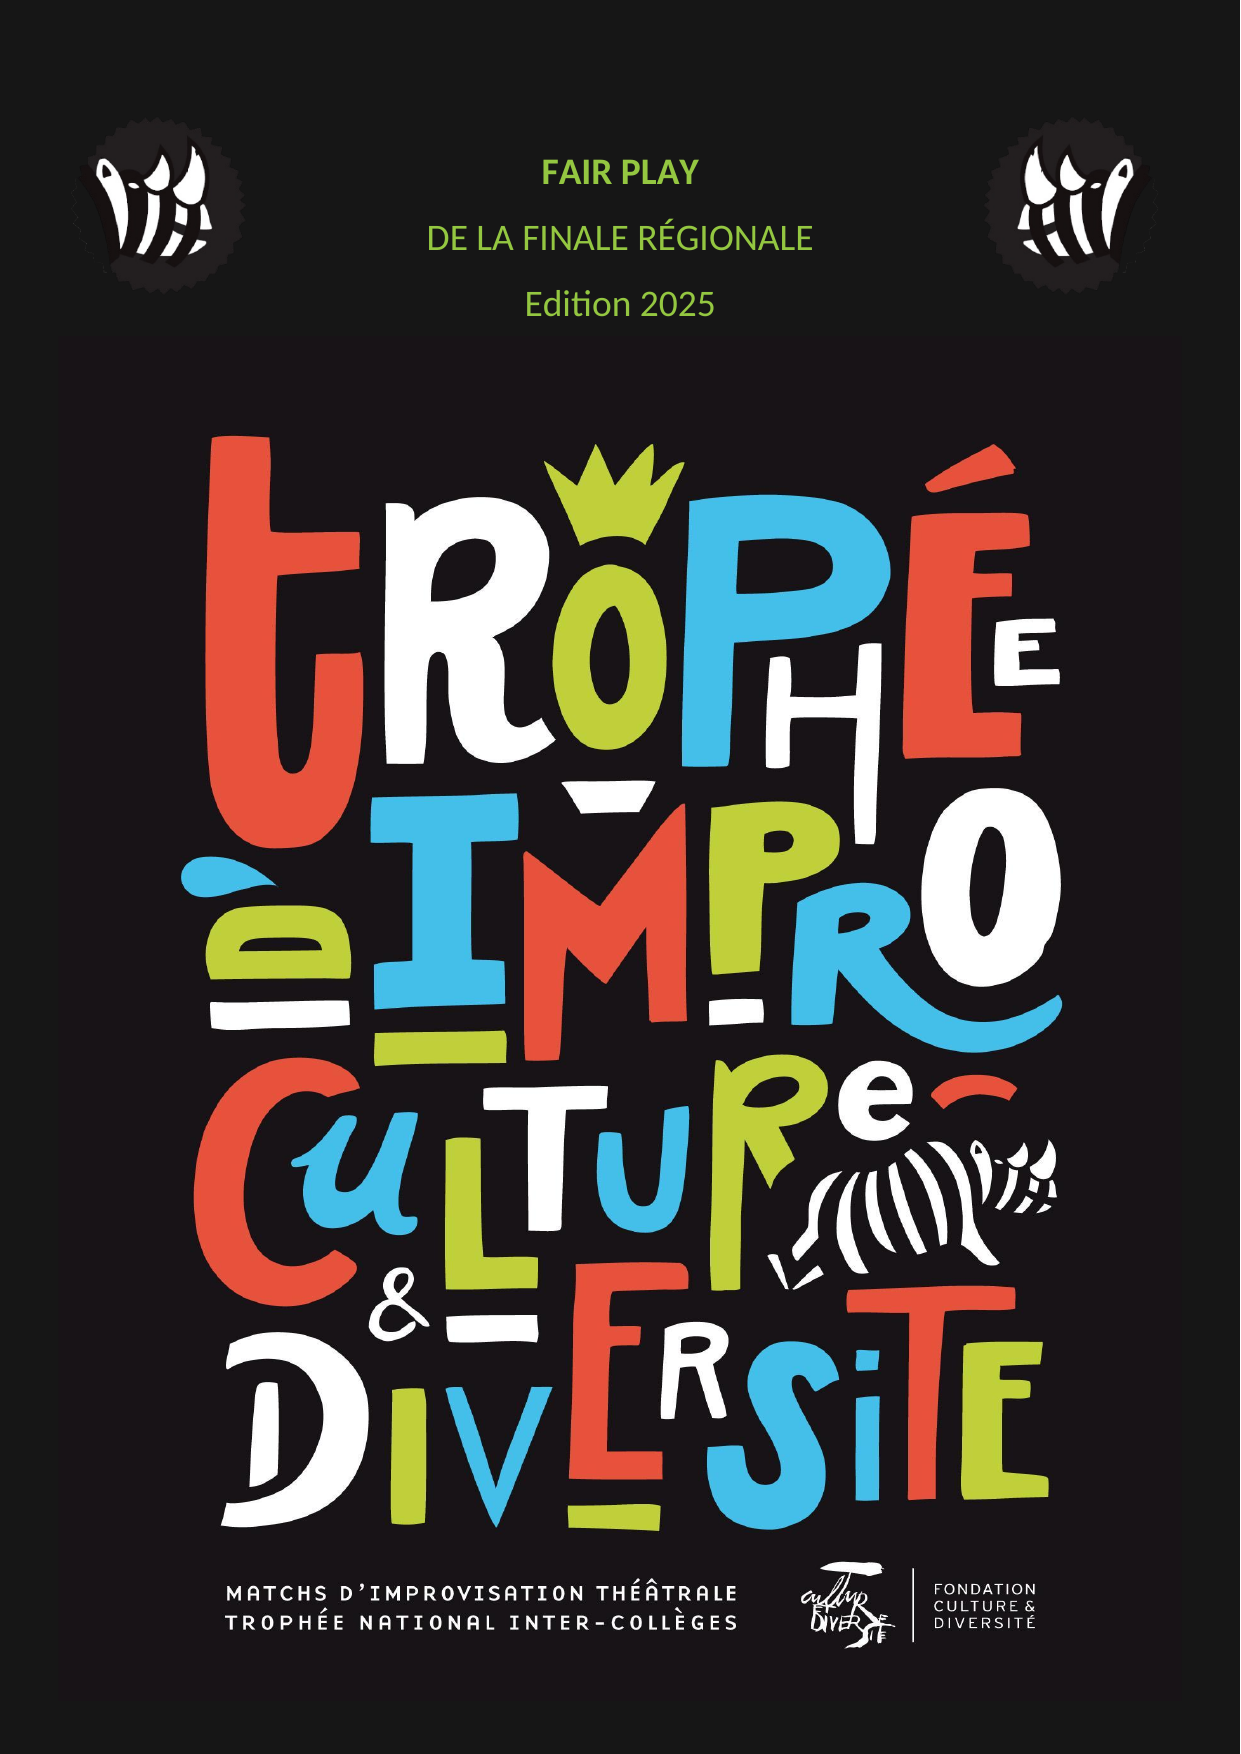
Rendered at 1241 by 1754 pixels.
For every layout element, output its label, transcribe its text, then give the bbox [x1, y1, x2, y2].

picture [974, 108, 1163, 304]
text FAIR PLAY [255, 148, 974, 193]
picture [58, 336, 1182, 1701]
text DE LA FINALE RÉGIONALE [255, 214, 974, 259]
text Edition 2025 [148, 280, 1093, 326]
picture [66, 108, 255, 304]
